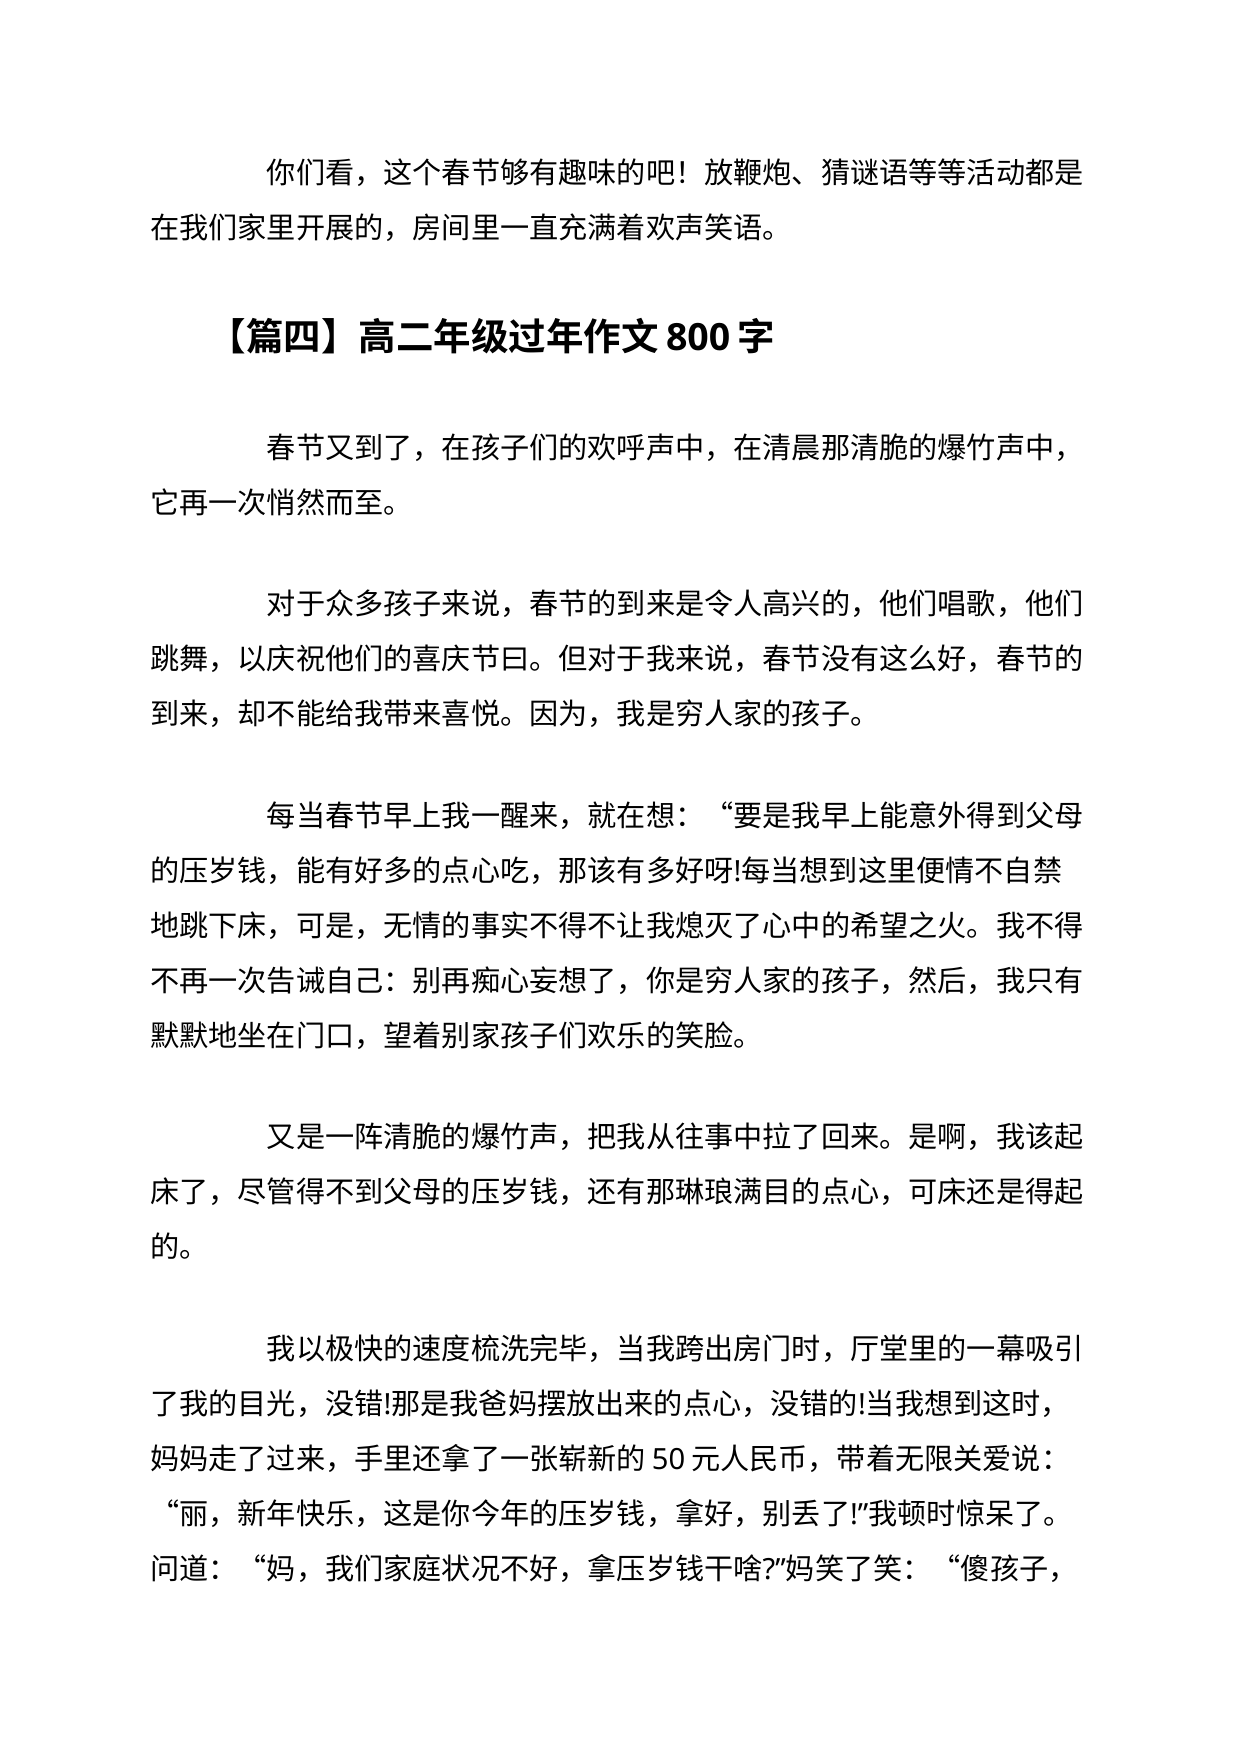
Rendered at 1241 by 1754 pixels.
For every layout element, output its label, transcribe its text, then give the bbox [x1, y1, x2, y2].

text 你们看，这个春节够有趣味的吧！放鞭炮、猜谜语等等活动都是在我们家里开展的，房间里一直充满着欢声笑语。 [150, 150, 1090, 247]
text 春节又到了，在孩子们的欢呼声中，在清晨那清脆的爆竹声中，它再一次悄然而至。 [150, 424, 1090, 521]
text 【篇四】高二年级过年作文800字 [150, 307, 1090, 361]
text 又是一阵清脆的爆竹声，把我从往事中拉了回来。是啊，我该起床了，尽管得不到父母的压岁钱，还有那琳琅满目的点心，可床还是得起的。 [150, 1114, 1090, 1266]
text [150, 1326, 1090, 1588]
text 对于众多孩子来说，春节的到来是令人高兴的，他们唱歌，他们跳舞，以庆祝他们的喜庆节曰。但对于我来说，春节没有这么好，春节的到来，却不能给我带来喜悦。因为，我是穷人家的孩子。 [150, 581, 1090, 733]
text 每当春节早上我一醒来，就在想：“要是我早上能意外得到父母的压岁钱，能有好多的点心吃，那该有多好呀!每当想到这里便情不自禁地跳下床，可是，无情的事实不得不让我熄灭了心中的希望之火。我不得不再一次告诫自己：别再痴心妄想了，你是穷人家的孩子，然后，我只有默默地坐在门口，望着别家孩子们欢乐的笑脸。 [150, 792, 1090, 1054]
